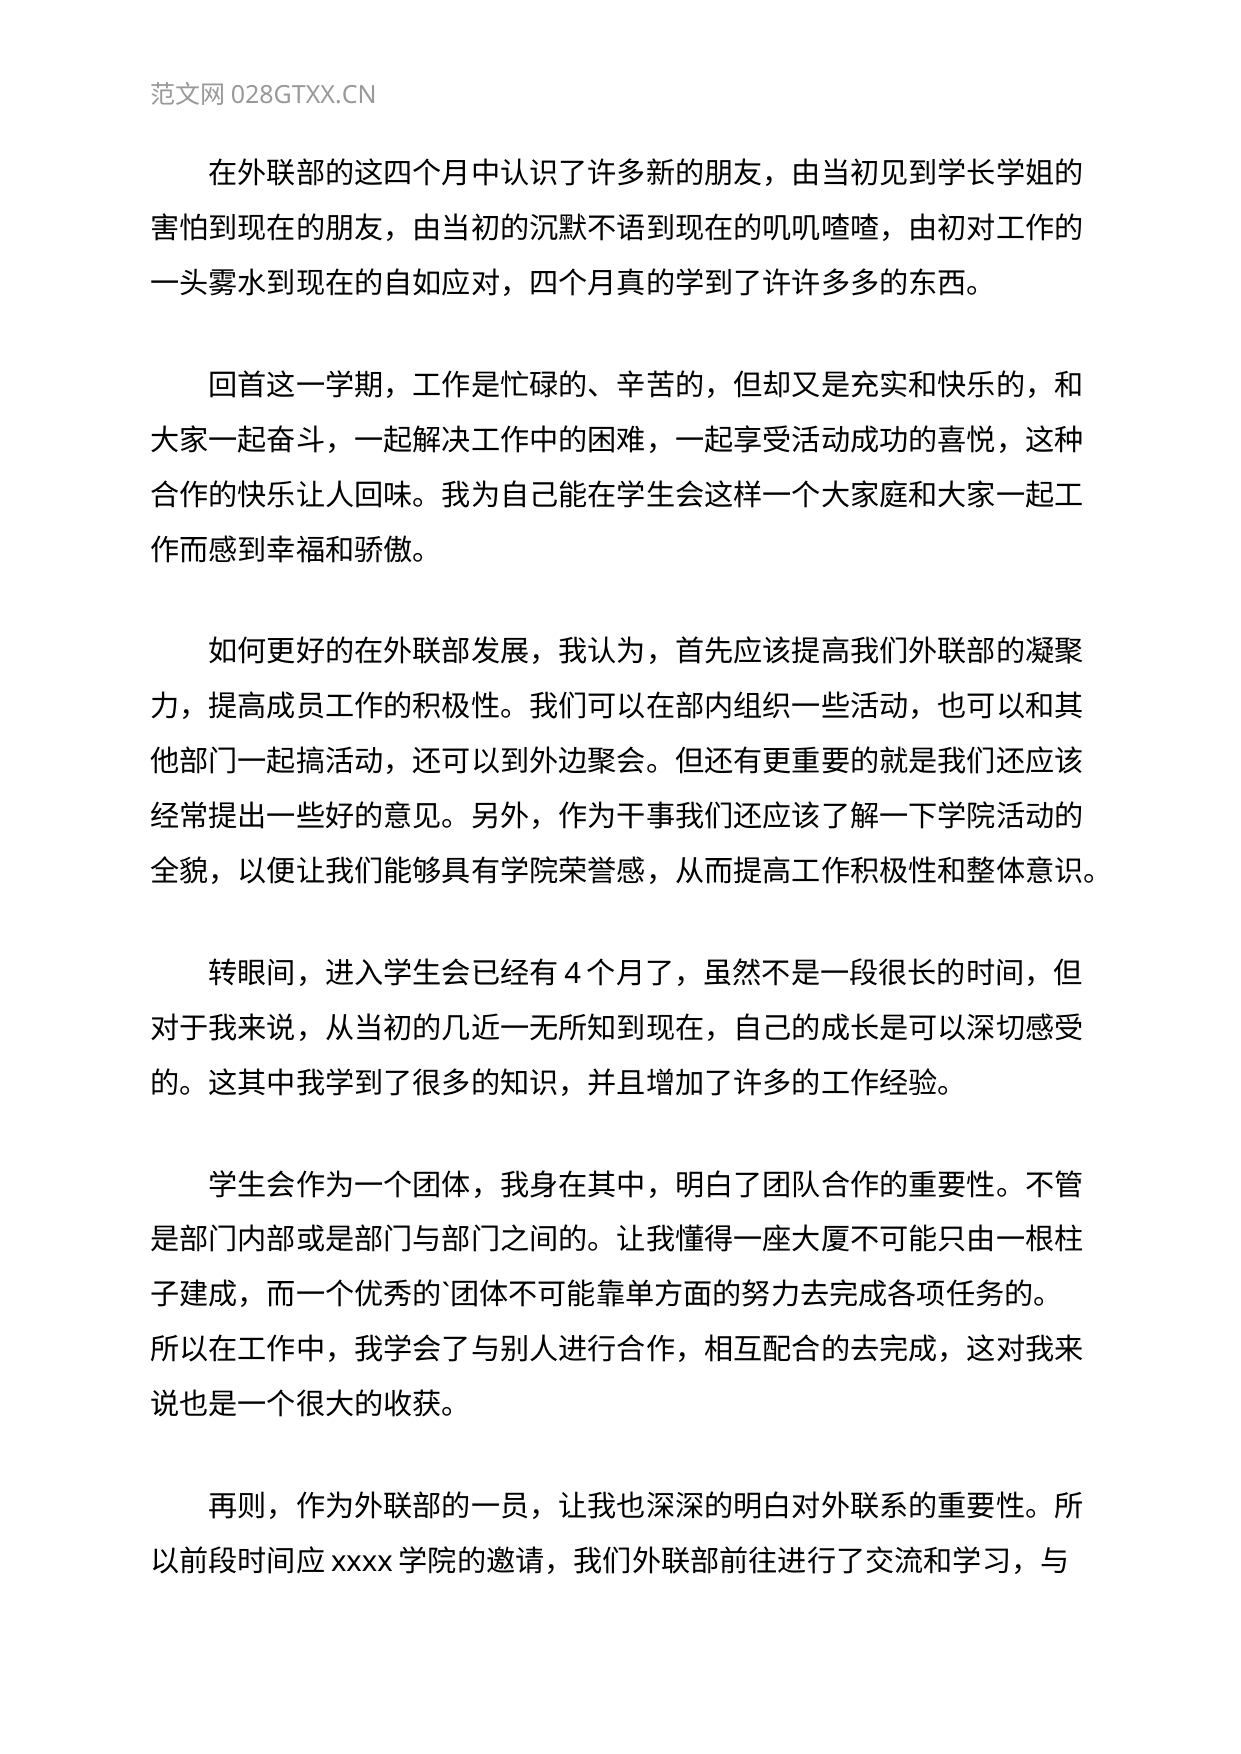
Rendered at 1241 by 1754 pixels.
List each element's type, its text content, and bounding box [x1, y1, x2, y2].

text 在外联部的这四个月中认识了许多新的朋友，由当初见到学长学姐的害怕到现在的朋友，由当初的沉默不语到现在的叽叽喳喳，由初对工作的一头雾水到现在的自如应对，四个月真的学到了许许多多的东西。 [150, 150, 1090, 302]
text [150, 1482, 1090, 1580]
text 回首这一学期，工作是忙碌的、辛苦的，但却又是充实和快乐的，和大家一起奋斗，一起解决工作中的困难，一起享受活动成功的喜悦，这种合作的快乐让人回味。我为自己能在学生会这样一个大家庭和大家一起工作而感到幸福和骄傲。 [150, 362, 1090, 568]
text 如何更好的在外联部发展，我认为，首先应该提高我们外联部的凝聚力，提高成员工作的积极性。我们可以在部内组织一些活动，也可以和其他部门一起搞活动，还可以到外边聚会。但还有更重要的就是我们还应该经常提出一些好的意见。另外，作为干事我们还应该了解一下学院活动的全貌，以便让我们能够具有学院荣誉感，从而提高工作积极性和整体意识。 [150, 628, 1090, 890]
text 学生会作为一个团体，我身在其中，明白了团队合作的重要性。不管是部门内部或是部门与部门之间的。让我懂得一座大厦不可能只由一根柱子建成，而一个优秀的`团体不可能靠单方面的努力去完成各项任务的。所以在工作中，我学会了与别人进行合作，相互配合的去完成，这对我来说也是一个很大的收获。 [150, 1161, 1090, 1423]
text 转眼间，进入学生会已经有4个月了，虽然不是一段很长的时间，但对于我来说，从当初的几近一无所知到现在，自己的成长是可以深切感受的。这其中我学到了很多的知识，并且增加了许多的工作经验。 [150, 949, 1090, 1102]
